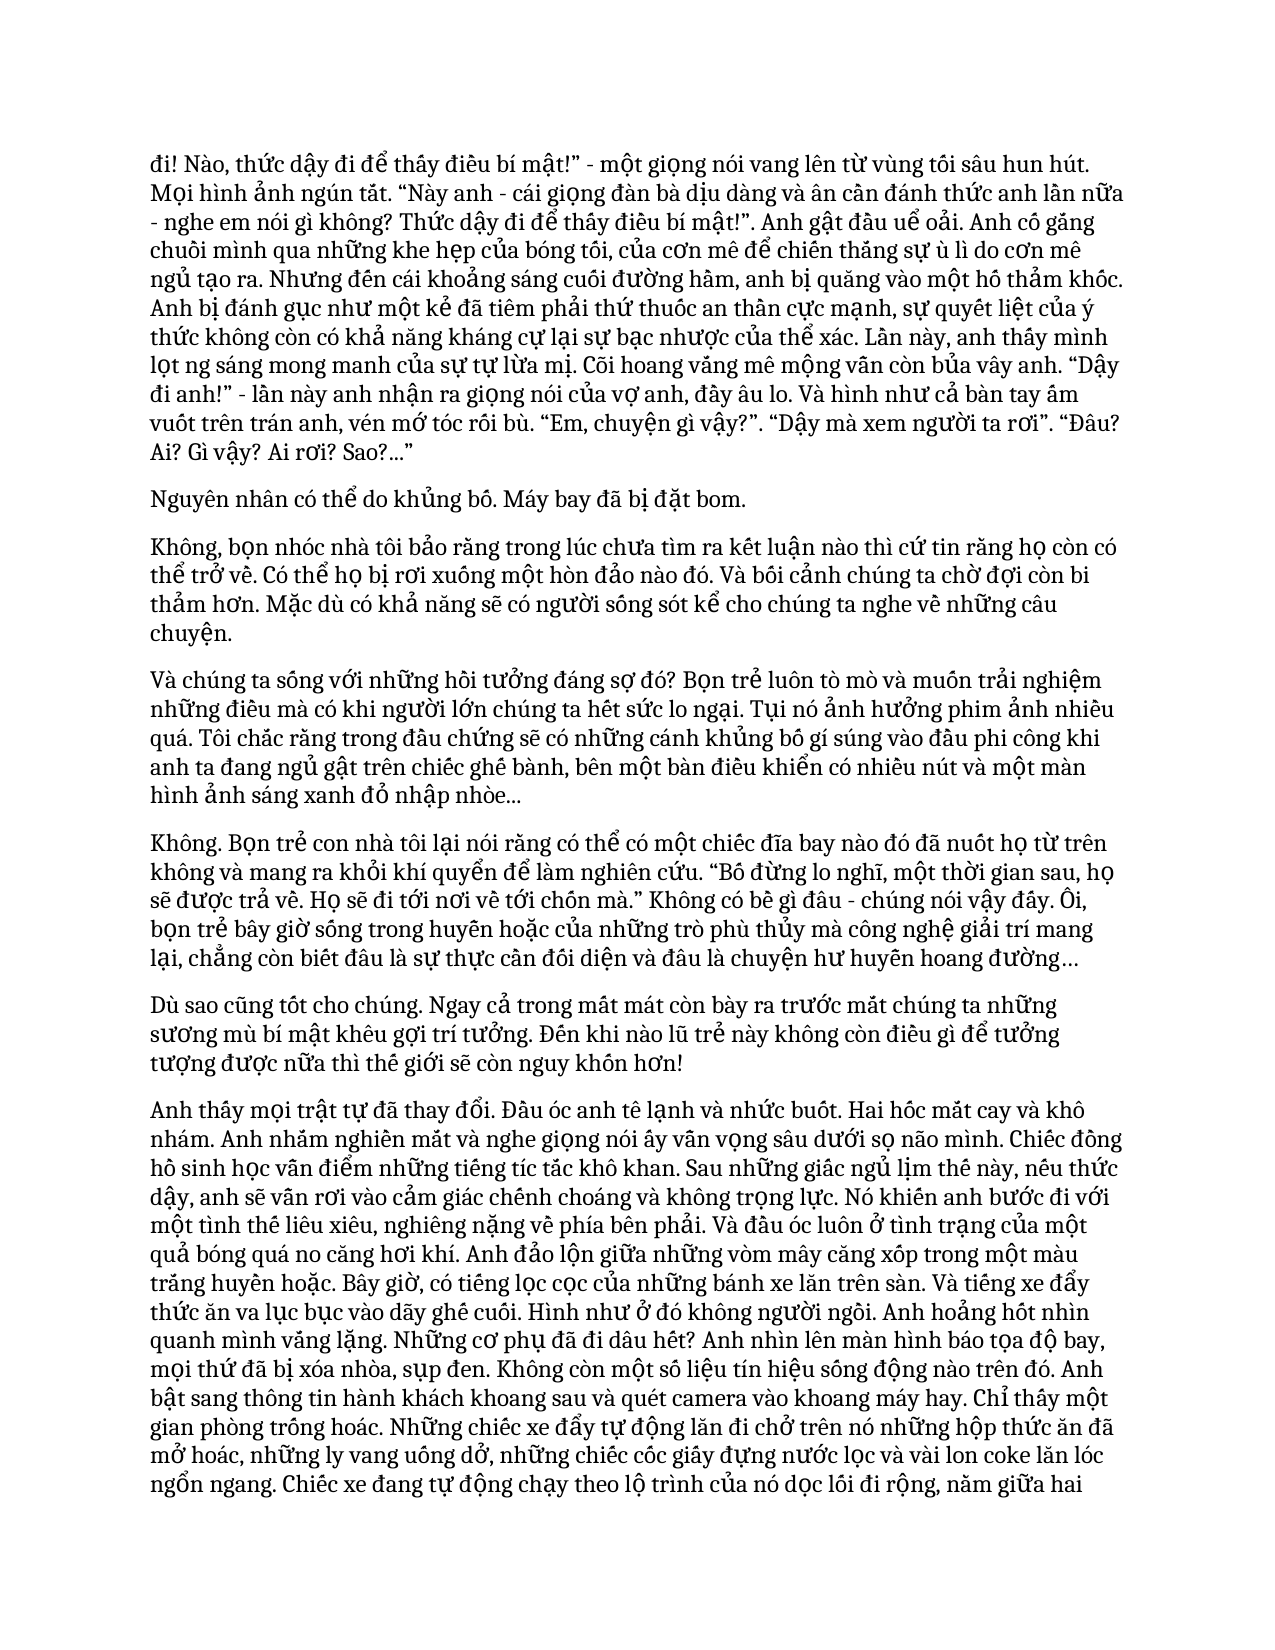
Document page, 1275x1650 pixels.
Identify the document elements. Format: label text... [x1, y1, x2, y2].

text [150, 1096, 1125, 1499]
text Không. Bọn trẻ con nhà tôi lại nói rằng có thể có một chiếc đĩa bay nào đó đã nuốt họ từ trên không và mang ra khỏi khí quyển để làm nghiên cứu. “Bố đừng lo nghĩ, một thời gian sau, họ sẽ được trả về. Họ sẽ đi tới nơi về tới chốn mà.” Không có bề gì đâu - chúng nói vậy đấy. Ôi, bọn trẻ bây giờ sống trong huyễn hoặc của những trò phù thủy mà công nghệ giải trí mang lại, chẳng còn biết đâu là sự thực cần đối diện và đâu là chuyện hư huyễn hoang đường… [150, 829, 1125, 972]
text Nguyên nhân có thể do khủng bố. Máy bay đã bị đặt bom. [150, 485, 1125, 514]
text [150, 150, 1125, 466]
text Dù sao cũng tốt cho chúng. Ngay cả trong mất mát còn bày ra trước mắt chúng ta những sương mù bí mật khêu gợi trí tưởng. Đến khi nào lũ trẻ này không còn điều gì để tưởng tượng được nữa thì thế giới sẽ còn nguy khốn hơn! [150, 991, 1125, 1077]
text Và chúng ta sống với những hồi tưởng đáng sợ đó? Bọn trẻ luôn tò mò và muốn trải nghiệm những điều mà có khi người lớn chúng ta hết sức lo ngại. Tụi nó ảnh hưởng phim ảnh nhiều quá. Tôi chắc rằng trong đầu chứng sẽ có những cánh khủng bố gí súng vào đầu phi công khi anh ta đang ngủ gật trên chiếc ghế bành, bên một bàn điều khiển có nhiều nút và một màn hình ảnh sáng xanh đỏ nhập nhòe... [150, 666, 1125, 810]
text Không, bọn nhóc nhà tôi bảo rằng trong lúc chưa tìm ra kết luận nào thì cứ tin rằng họ còn có thể trở về. Có thể họ bị rơi xuống một hòn đảo nào đó. Và bối cảnh chúng ta chờ đợi còn bi thảm hơn. Mặc dù có khả năng sẽ có người sống sót kể cho chúng ta nghe về những câu chuyện. [150, 532, 1125, 647]
